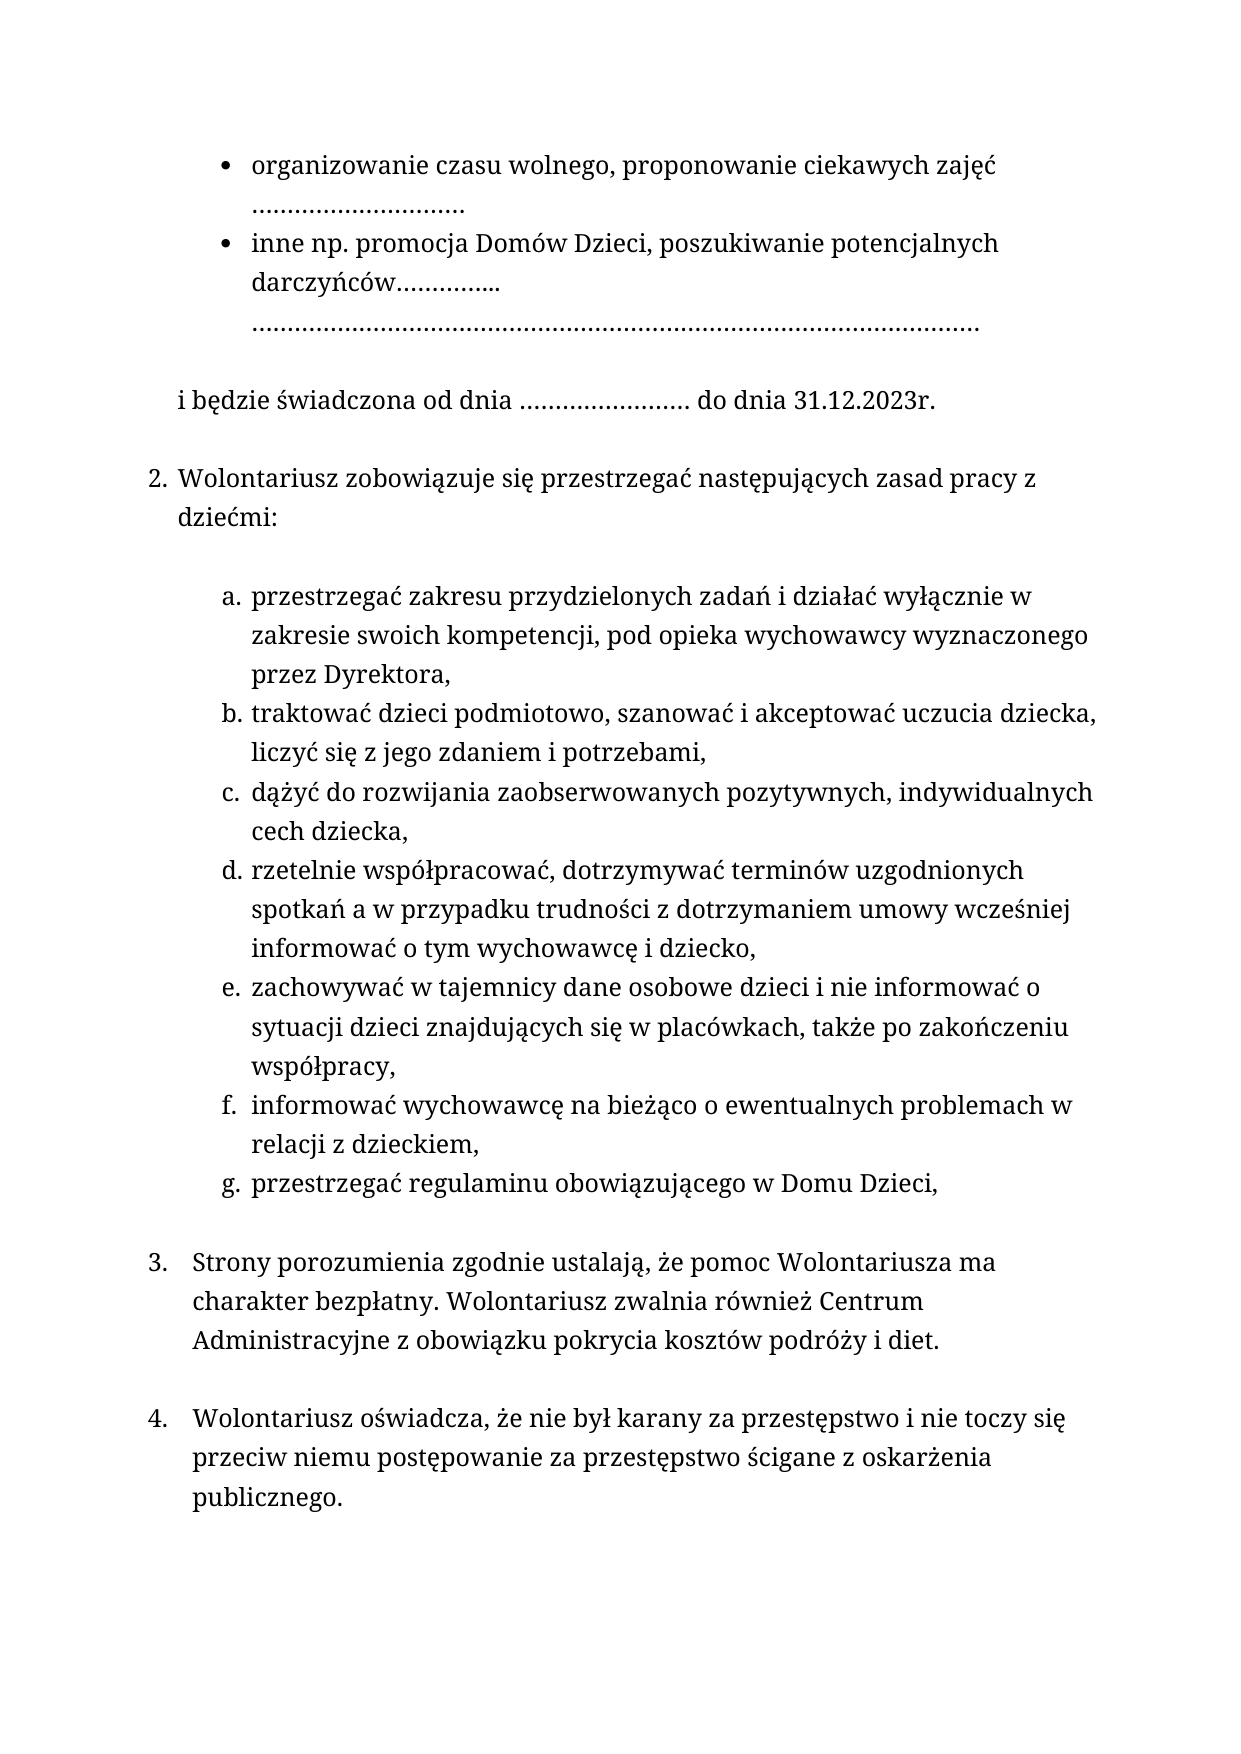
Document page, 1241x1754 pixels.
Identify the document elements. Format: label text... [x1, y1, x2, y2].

list organizowanie czasu wolnego, proponowanie ciekawych zajęć ………………………… [221, 148, 1107, 221]
list Wolontariusz oświadcza, że nie był karany za przestępstwo i nie toczy się przeciw niemu postępowanie za przestępstwo ścigane z oskarżenia publicznego. [148, 1401, 1107, 1513]
text i będzie świadczona od dnia …………………… do dnia 31.12.2023r. [148, 383, 1107, 417]
list inne np. promocja Domów Dzieci, poszukiwanie potencjalnych darczyńców…………... ………………………………………………………………………………………… [221, 226, 1107, 338]
list przestrzegać zakresu przydzielonych zadań i działać wyłącznie w zakresie swoich kompetencji, pod opieka wychowawcy wyznaczonego przez Dyrektora, [221, 578, 1107, 691]
list Strony porozumienia zgodnie ustalają, że pomoc Wolontariusza ma charakter bezpłatny. Wolontariusz zwalnia również Centrum Administracyjne z obowiązku pokrycia kosztów podróży i diet. [148, 1244, 1107, 1357]
list zachowywać w tajemnicy dane osobowe dzieci i nie informować o sytuacji dzieci znajdujących się w placówkach, także po zakończeniu współpracy, [221, 970, 1107, 1082]
list Wolontariusz zobowiązuje się przestrzegać następujących zasad pracy z dziećmi: [148, 461, 1107, 534]
list traktować dzieci podmiotowo, szanować i akceptować uczucia dziecka, liczyć się z jego zdaniem i potrzebami, [221, 696, 1107, 769]
list informować wychowawcę na bieżąco o ewentualnych problemach w relacji z dzieckiem, [221, 1088, 1107, 1161]
list dążyć do rozwijania zaobserwowanych pozytywnych, indywidualnych cech dziecka, [221, 774, 1107, 847]
list przestrzegać regulaminu obowiązującego w Domu Dzieci, [221, 1166, 1107, 1200]
list rzetelnie współpracować, dotrzymywać terminów uzgodnionych spotkań a w przypadku trudności z dotrzymaniem umowy wcześniej informować o tym wychowawcę i dziecko, [221, 853, 1107, 965]
